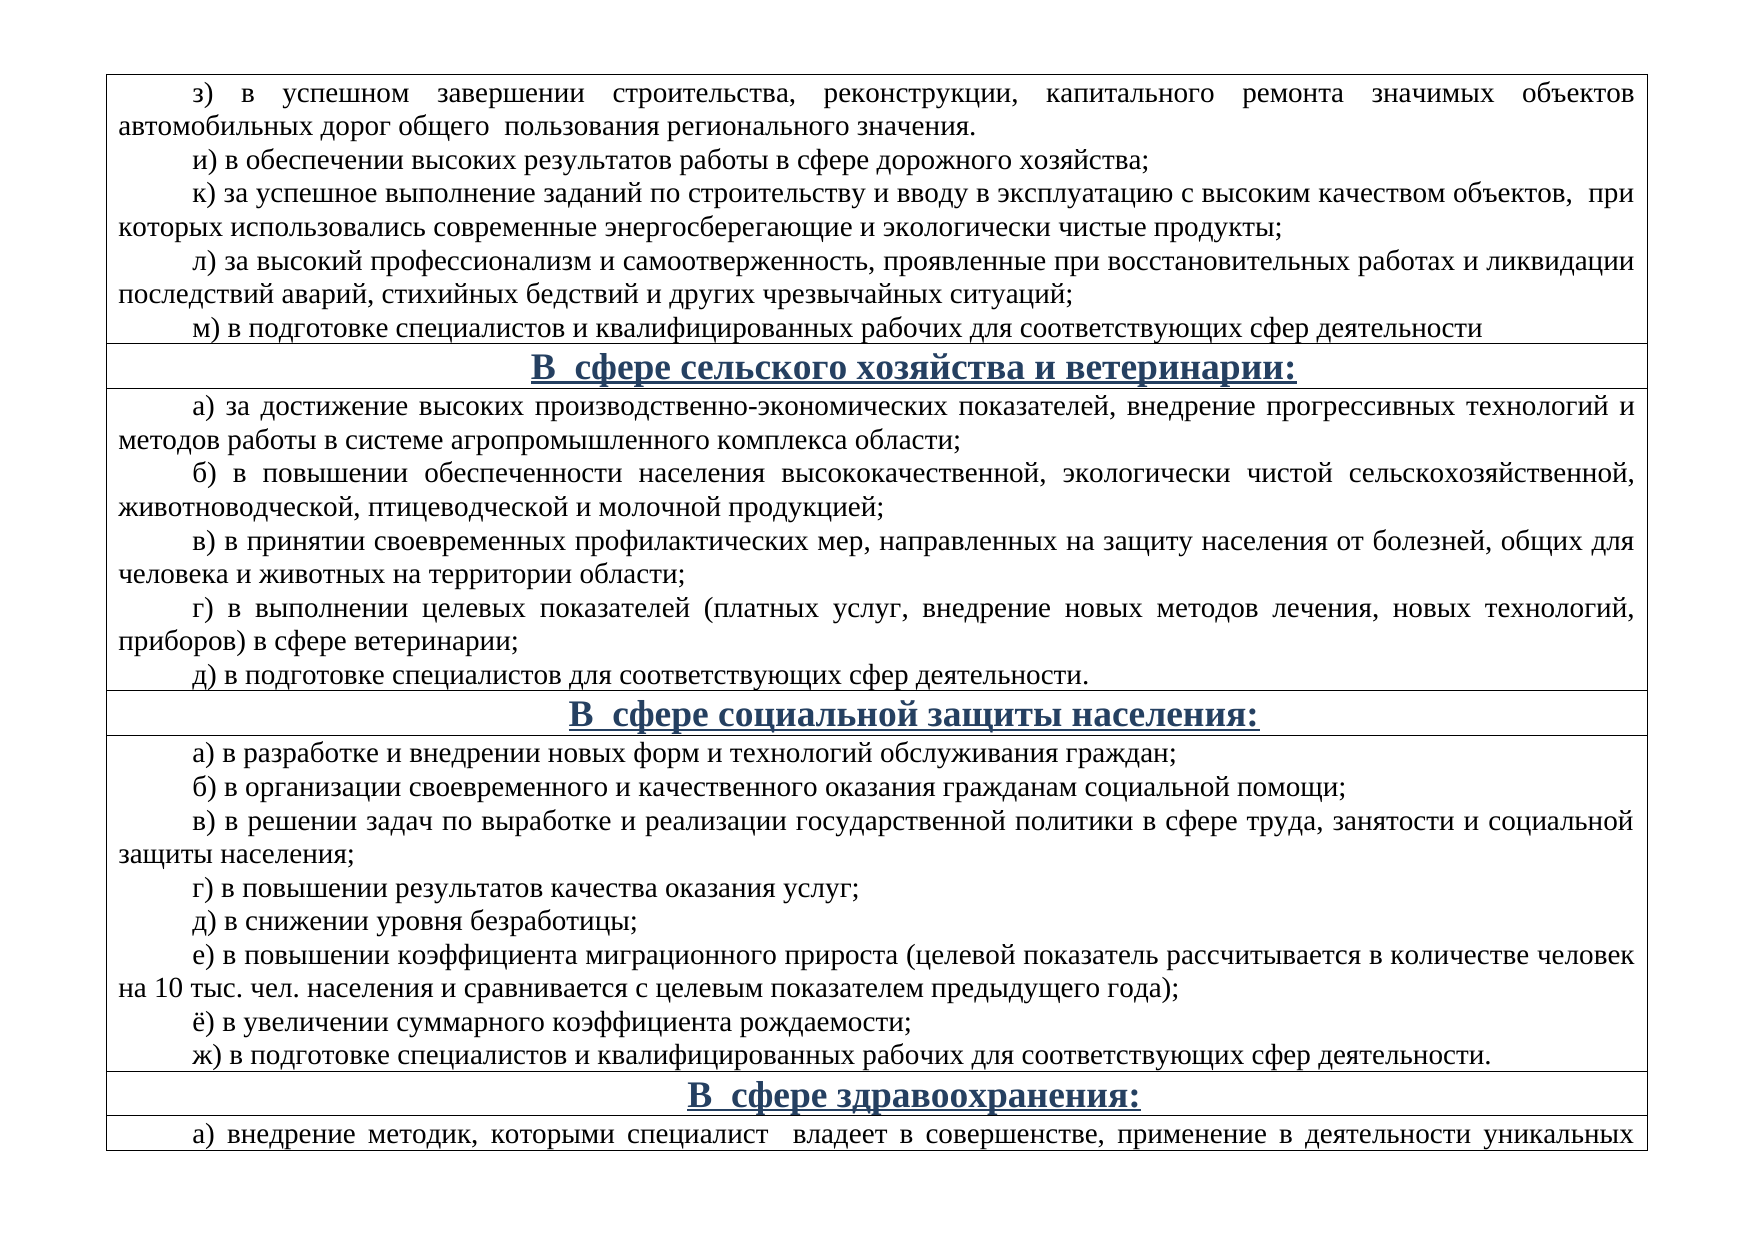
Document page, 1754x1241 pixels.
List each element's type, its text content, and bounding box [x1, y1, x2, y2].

table_cell В сфере социальной защиты населения: [107, 691, 1647, 734]
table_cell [107, 75, 1647, 343]
table_cell В сфере здравоохранения: [107, 1072, 1647, 1115]
table_cell а) в разработке и внедрении новых форм и технологий обслуживания граждан; б) в организации своевременного и качественного оказания гражданам социальной помощи; в) в решении задач по выработке и реализации государственной политики в сфере труда, занятости и социальной защиты населения; г) в повышении результатов качества оказания услуг; д) в снижении уровня безработицы; е) в повышении коэффициента миграционного прироста (целевой показатель рассчитывается в количестве человек на 10 тыс. чел. населения и сравнивается с целевым показателем предыдущего года); ё) в увеличении суммарного коэффициента рождаемости; ж) в подготовке специалистов и квалифицированных рабочих для соответствующих сфер деятельности. [107, 736, 1647, 1071]
table_cell а) за достижение высоких производственно-экономических показателей, внедрение прогрессивных технологий и методов работы в системе агропромышленного комплекса области; б) в повышении обеспеченности населения высококачественной, экологически чистой сельскохозяйственной, животноводческой, птицеводческой и молочной продукцией; в) в принятии своевременных профилактических мер, направленных на защиту населения от болезней, общих для человека и животных на территории области; г) в выполнении целевых показателей (платных услуг, внедрение новых методов лечения, новых технологий, приборов) в сфере ветеринарии; д) в подготовке специалистов для соответствующих сфер деятельности. [107, 389, 1647, 690]
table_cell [107, 1116, 1647, 1150]
table_cell В сфере сельского хозяйства и ветеринарии: [107, 344, 1647, 387]
